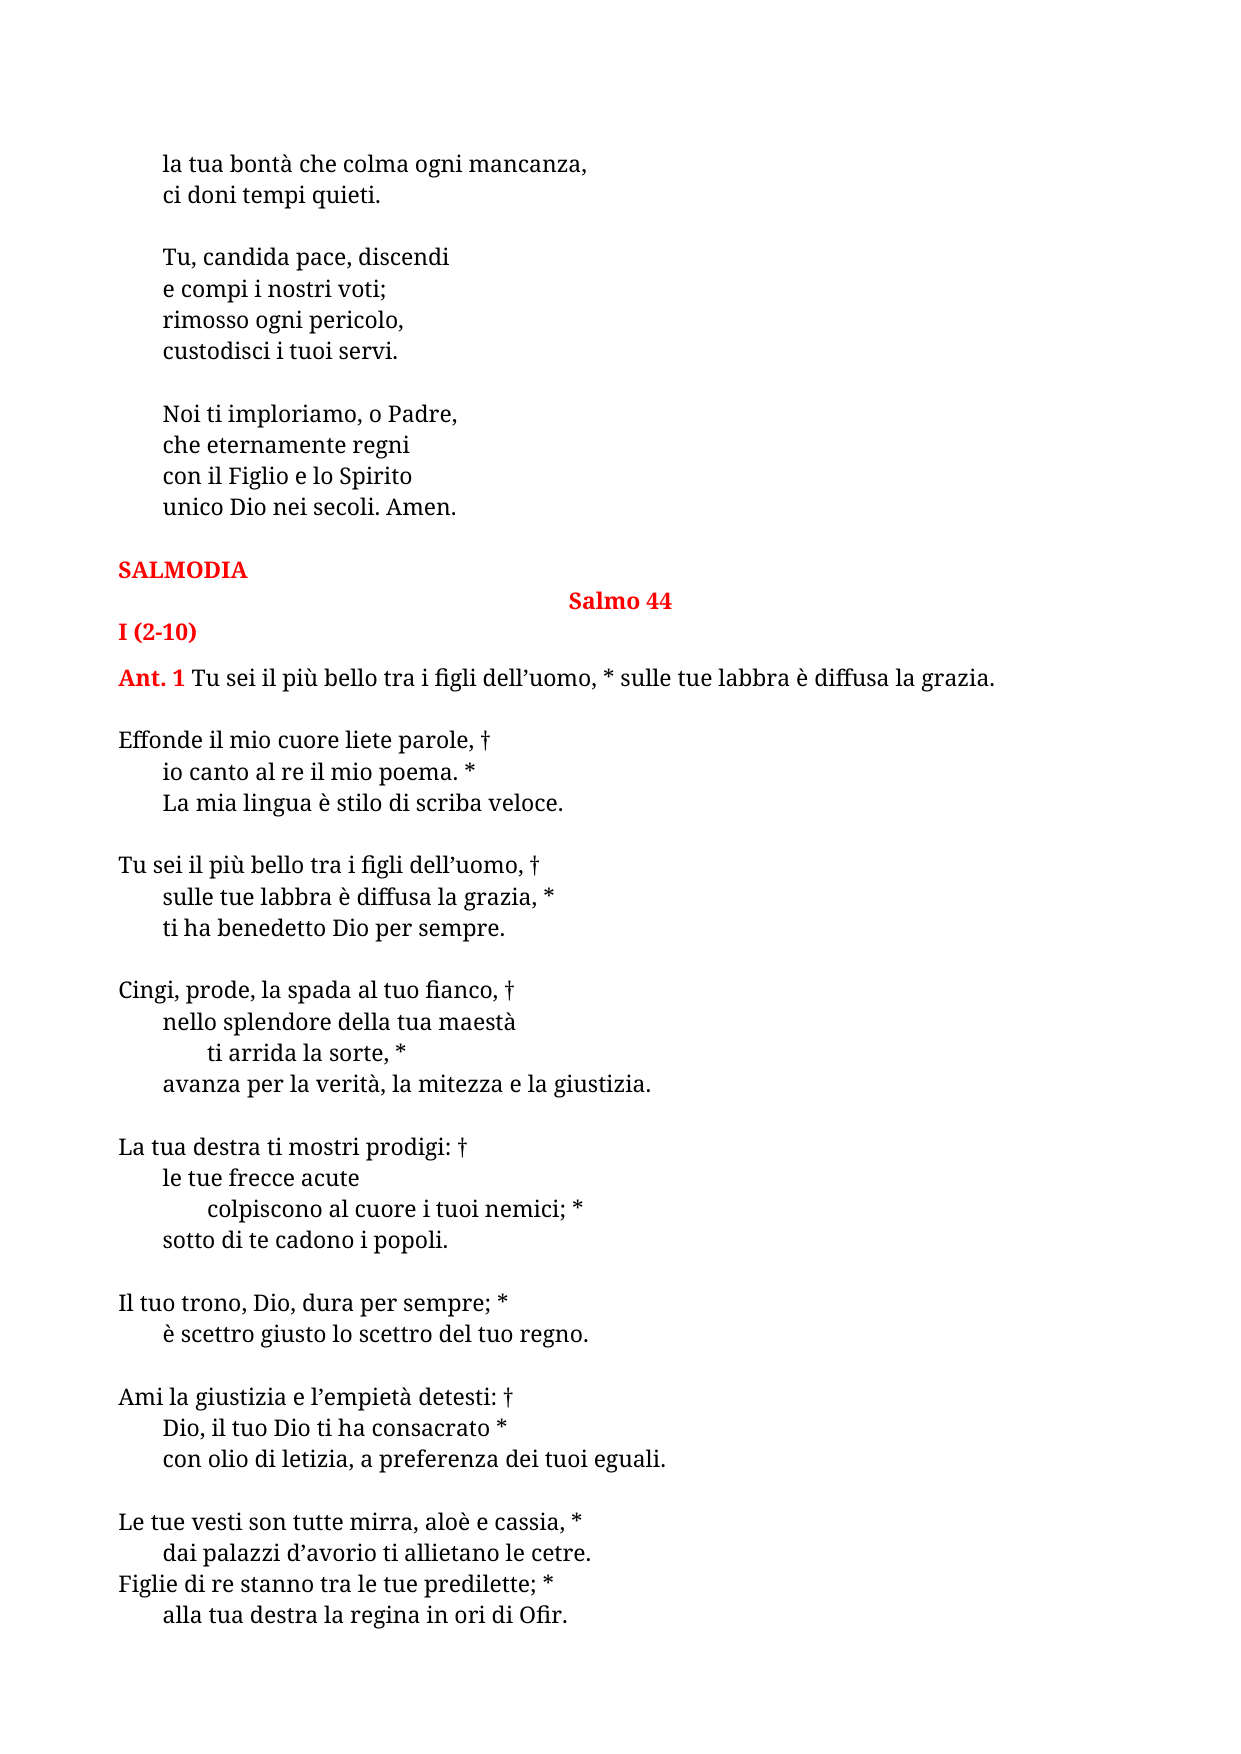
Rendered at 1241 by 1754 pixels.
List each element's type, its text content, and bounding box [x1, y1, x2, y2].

text le tue frecce acute [118, 1162, 1122, 1193]
text ci doni tempi quieti. [162, 179, 1122, 210]
text ti arrida la sorte, * [118, 1037, 1122, 1068]
text con il Figlio e lo Spirito [162, 460, 1122, 491]
text ti ha benedetto Dio per sempre. [118, 912, 1122, 943]
text e compi i nostri voti; [162, 273, 1122, 304]
text Tu, candida pace, discendi [162, 241, 1122, 273]
text avanza per la verità, la mitezza e la giustizia. [118, 1068, 1122, 1099]
text Tu sei il più bello tra i figli dell’uomo, † [118, 849, 1122, 881]
text rimosso ogni pericolo, [162, 304, 1122, 335]
text custodisci i tuoi servi. [162, 335, 1122, 366]
text è scettro giusto lo scettro del tuo regno. [118, 1318, 1122, 1349]
text Le tue vesti son tutte mirra, aloè e cassia, * [118, 1506, 1122, 1537]
text Noi ti imploriamo, o Padre, [162, 398, 1122, 429]
text con olio di letizia, a preferenza dei tuoi eguali. [118, 1443, 1122, 1474]
text colpiscono al cuore i tuoi nemici; * [118, 1193, 1122, 1224]
text nello splendore della tua maestà [118, 1006, 1122, 1037]
text Effonde il mio cuore liete parole, † [118, 724, 1122, 756]
text Salmo 44 [118, 585, 1122, 616]
text Ant. 1 Tu sei il più bello tra i figli dell’uomo, * sulle tue labbra è diffusa la grazia. [118, 662, 1122, 693]
text Il tuo trono, Dio, dura per sempre; * [118, 1287, 1122, 1318]
text Cingi, prode, la spada al tuo fianco, † [118, 974, 1122, 1006]
text che eternamente regni [162, 429, 1122, 460]
text sotto di te cadono i popoli. [118, 1224, 1122, 1256]
text unico Dio nei secoli. Amen. [162, 491, 1122, 523]
text dai palazzi d’avorio ti allietano le cetre. [118, 1537, 1122, 1568]
text La tua destra ti mostri prodigi: † [118, 1131, 1122, 1162]
text Dio, il tuo Dio ti ha consacrato * [118, 1412, 1122, 1443]
text Figlie di re stanno tra le tue predilette; * [118, 1568, 1122, 1599]
text sulle tue labbra è diffusa la grazia, * [118, 881, 1122, 912]
text Ami la giustizia e l’empietà detesti: † [118, 1381, 1122, 1412]
text alla tua destra la regina in ori di Ofir. [118, 1599, 1122, 1631]
text io canto al re il mio poema. * [118, 756, 1122, 787]
text la tua bontà che colma ogni mancanza, [162, 148, 1122, 179]
text I (2-10) [118, 616, 1122, 648]
text La mia lingua è stilo di scriba veloce. [118, 787, 1122, 818]
text SALMODIA [118, 554, 1122, 585]
